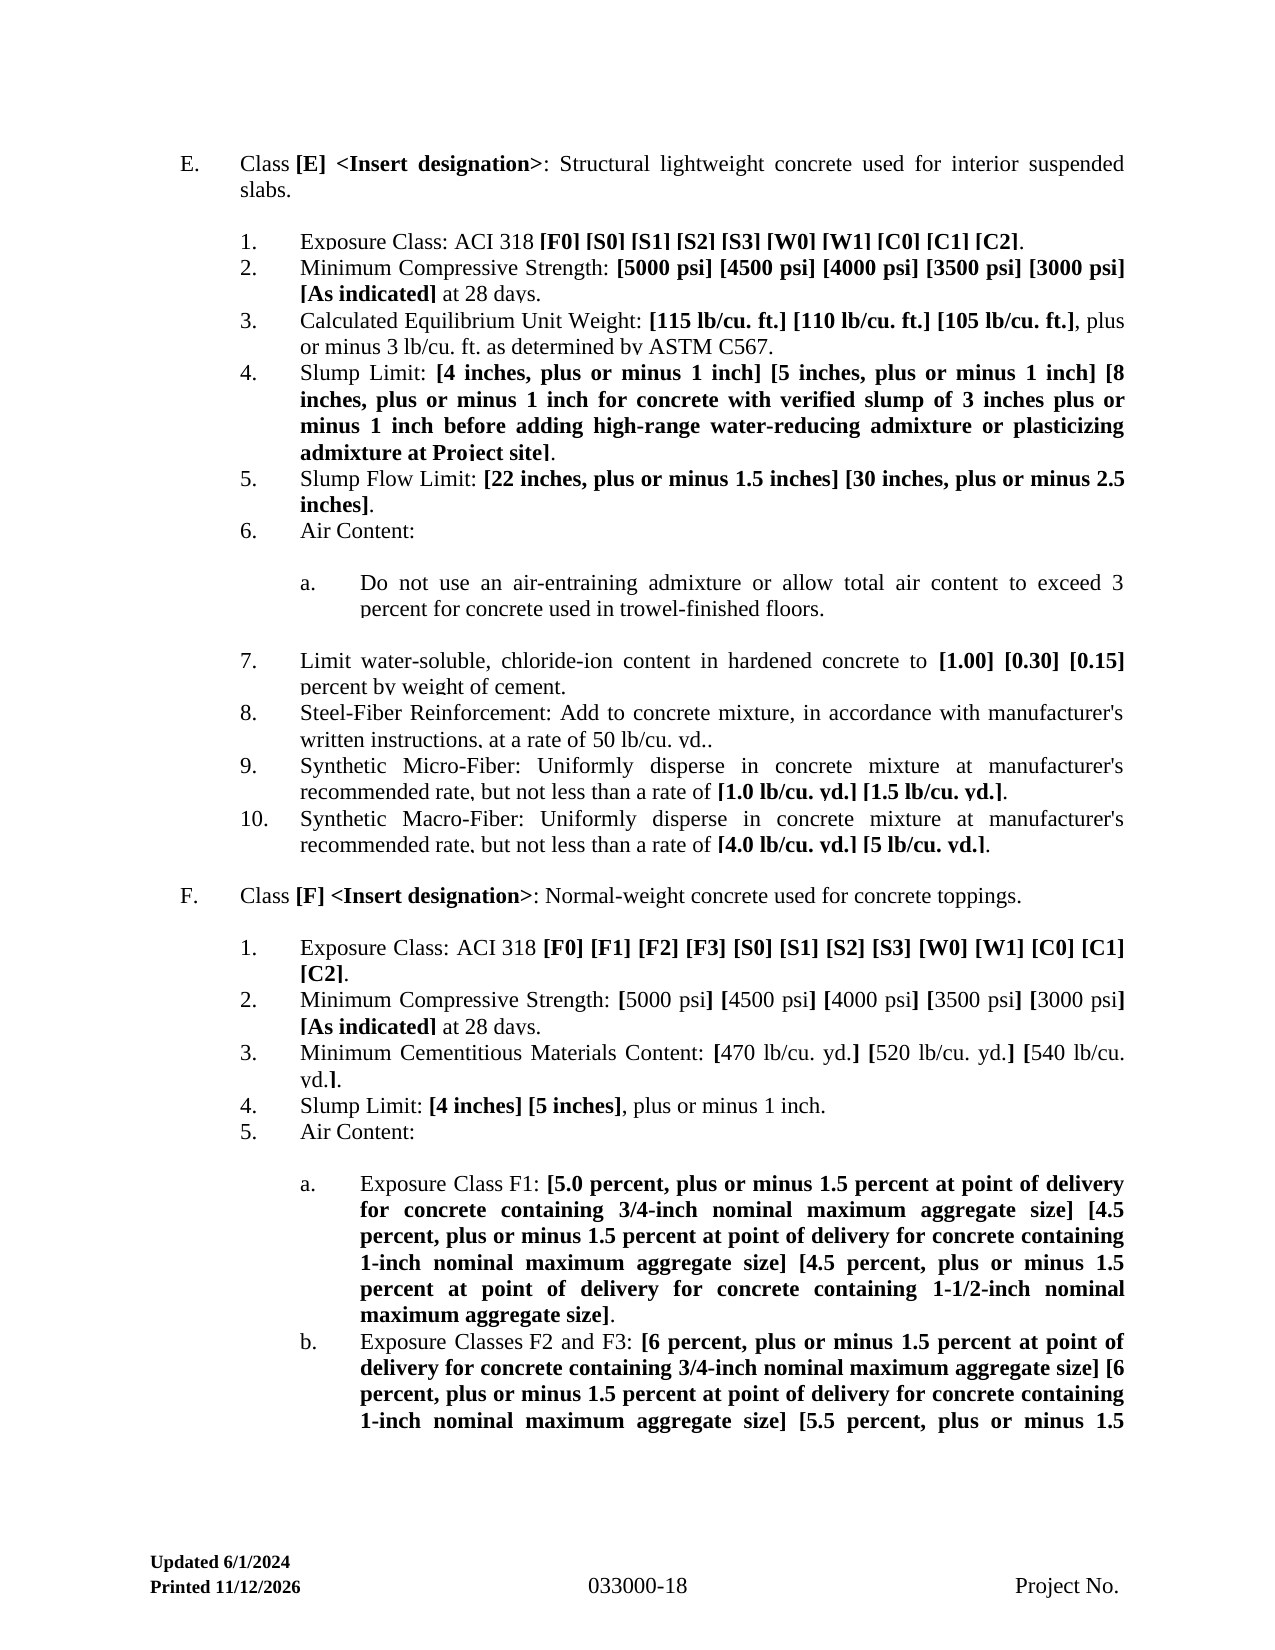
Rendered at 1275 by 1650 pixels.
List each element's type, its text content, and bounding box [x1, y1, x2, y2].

text Class [F] <Insert designation>: Normal-weight concrete used for concrete toppings. [180, 882, 1125, 909]
text Synthetic Macro-Fiber: Uniformly disperse in concrete mixture at manufacturer's recommended rate, but not less than a rate of [4.0 lb/cu. yd.] [5 lb/cu. yd.]. [240, 805, 1125, 853]
text Synthetic Micro-Fiber: Uniformly disperse in concrete mixture at manufacturer's recommended rate, but not less than a rate of [1.0 lb/cu. yd.] [1.5 lb/cu. yd.]. [240, 752, 1125, 801]
text Exposure Class: ACI 318 [F0] [S0] [S1] [S2] [S3] [W0] [W1] [C0] [C1] [C2]. [240, 228, 1125, 250]
text Limit water-soluble, chloride-ion content in hardened concrete to [1.00] [0.30] [0.15] percent by weight of cement. [240, 647, 1125, 695]
text Minimum Compressive Strength: [5000 psi] [4500 psi] [4000 psi] [3500 psi] [3000 psi] [As indicated] at 28 days. [240, 987, 1125, 1035]
text Class [E] <Insert designation>: Structural lightweight concrete used for interior suspended slabs. [180, 150, 1125, 203]
text Slump Flow Limit: [22 inches, plus or minus 1.5 inches] [30 inches, plus or minus 2.5 inches]. [240, 465, 1125, 518]
text Calculated Equilibrium Unit Weight: [115 lb/cu. ft.] [110 lb/cu. ft.] [105 lb/cu. ft.], plus or minus 3 lb/cu. ft. as determined by ASTM C567. [240, 307, 1125, 355]
text Slump Limit: [4 inches] [5 inches], plus or minus 1 inch. [240, 1092, 1125, 1118]
text Minimum Compressive Strength: [5000 psi] [4500 psi] [4000 psi] [3500 psi] [3000 psi] [As indicated] at 28 days. [240, 254, 1125, 303]
text Exposure Class F1: [5.0 percent, plus or minus 1.5 percent at point of delivery for concrete containing 3/4-inch nominal maximum aggregate size] [4.5 percent, plus or minus 1.5 percent at point of delivery for concrete containing 1-inch nominal maximum aggregate size] [4.5 percent, plus or minus 1.5 percent at point of delivery for concrete containing 1-1/2-inch nominal maximum aggregate size]. [300, 1170, 1125, 1328]
text Air Content: [240, 1118, 1125, 1141]
text Steel-Fiber Reinforcement: Add to concrete mixture, in accordance with manufacturer's written instructions, at a rate of 50 lb/cu. yd.. [240, 699, 1125, 748]
text Air Content: [240, 518, 1125, 544]
text Exposure Class: ACI 318 [F0] [F1] [F2] [F3] [S0] [S1] [S2] [S3] [W0] [W1] [C0] [C1] [C2]. [240, 934, 1125, 983]
text Slump Limit: [4 inches, plus or minus 1 inch] [5 inches, plus or minus 1 inch] [8 inches, plus or minus 1 inch for concrete with verified slump of 3 inches plus or minus 1 inch before adding high-range water-reducing admixture or plasticizing admixture at Project site]. [240, 359, 1125, 461]
text Do not use an air-entraining admixture or allow total air content to exceed 3 percent for concrete used in trowel-finished floors. [300, 569, 1125, 618]
text Minimum Cementitious Materials Content: [470 lb/cu. yd.] [520 lb/cu. yd.] [540 lb/cu. yd.]. [240, 1039, 1125, 1088]
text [300, 1328, 1125, 1433]
